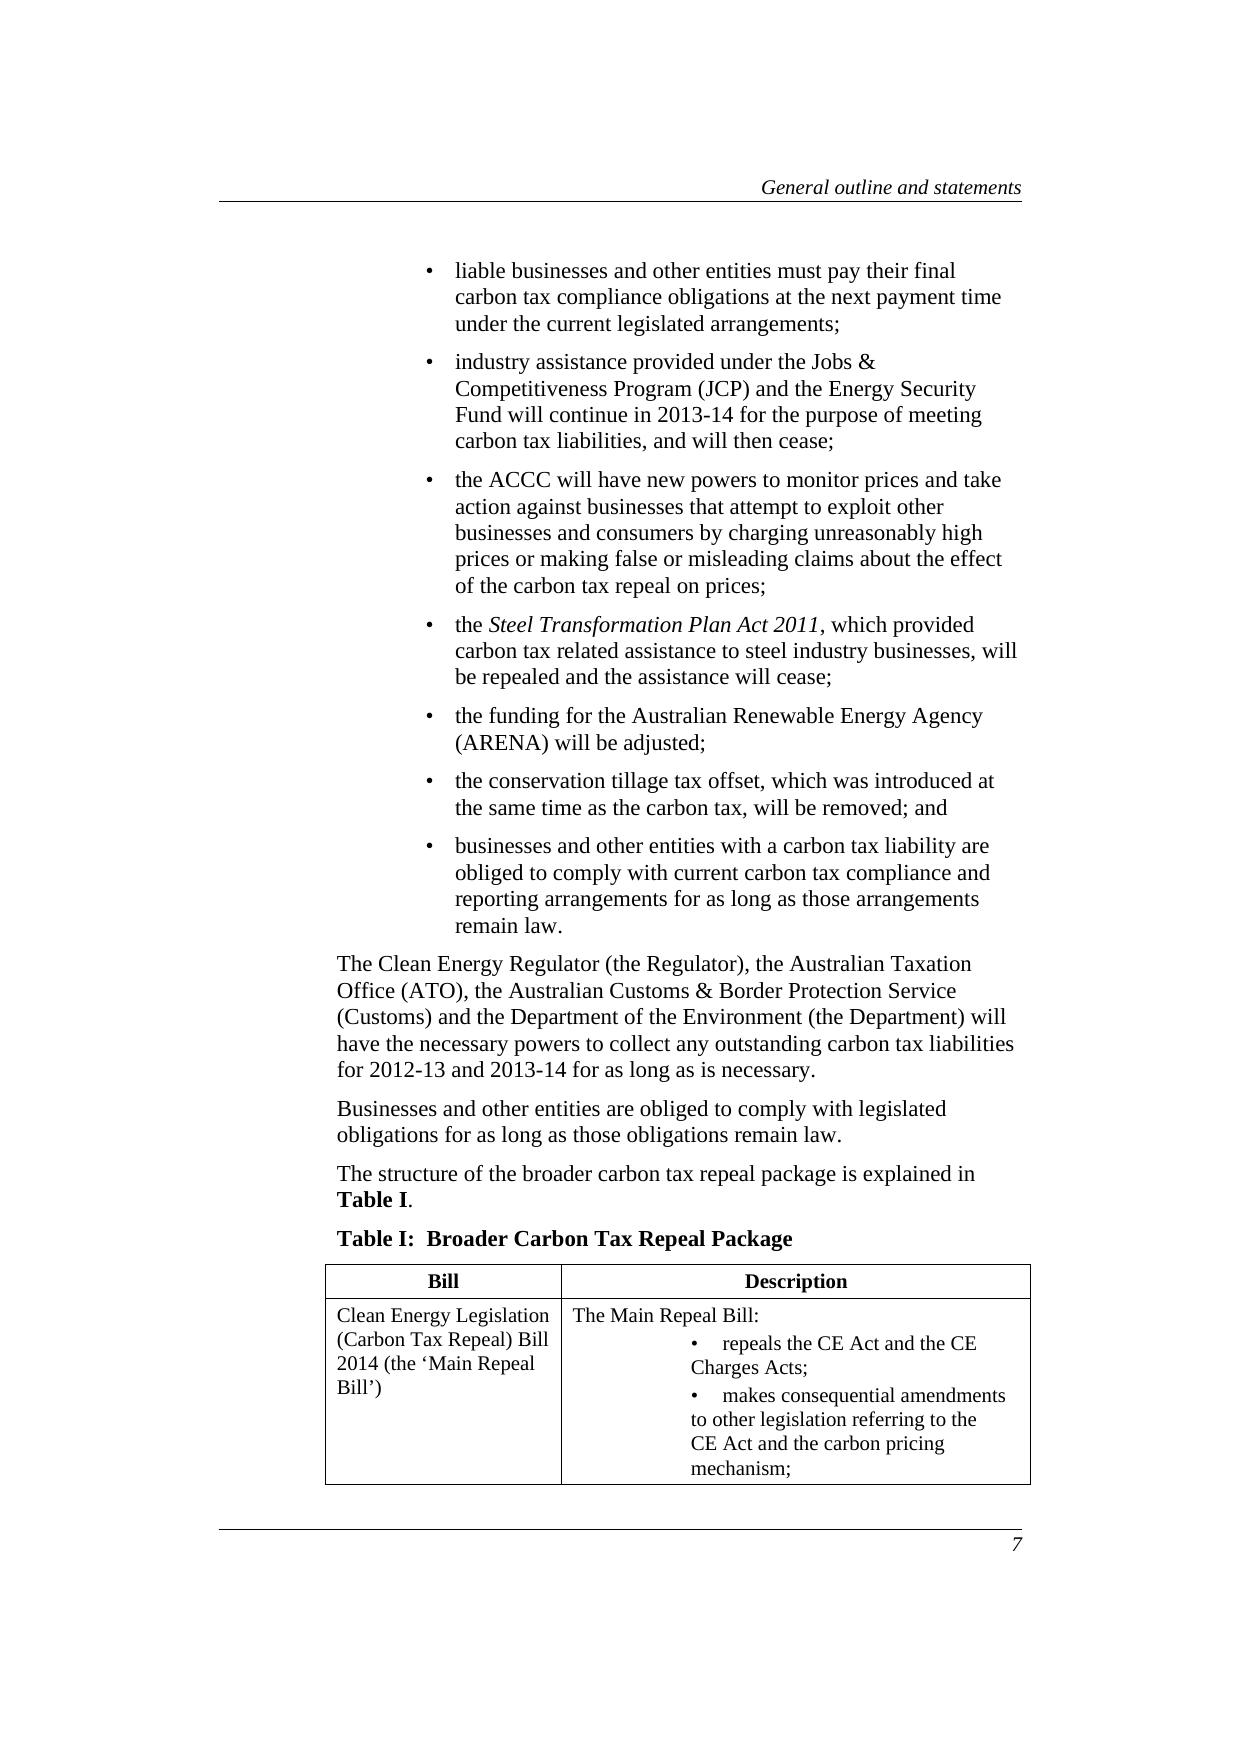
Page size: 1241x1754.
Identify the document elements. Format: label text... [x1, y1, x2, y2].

text Table I: Broader Carbon Tax Repeal Package [337, 1225, 1022, 1252]
text the ACCC will have new powers to monitor prices and take action against businesses that attempt to exploit other businesses and consumers by charging unreasonably high prices or making false or misleading claims about the effect of the carbon tax repeal on prices; [425, 466, 1022, 598]
text the conservation tillage tax offset, which was introduced at the same time as the carbon tax, will be removed; and [425, 767, 1022, 820]
table_header Description [562, 1265, 1030, 1297]
text The structure of the broader carbon tax repeal package is explained in Table I. [337, 1160, 1022, 1213]
text liable businesses and other entities must pay their final carbon tax compliance obligations at the next payment time under the current legislated arrangements; [425, 257, 1022, 336]
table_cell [326, 1299, 561, 1484]
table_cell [562, 1299, 1030, 1484]
text businesses and other entities with a carbon tax liability are obliged to comply with current carbon tax compliance and reporting arrangements for as long as those arrangements remain law. [425, 833, 1022, 938]
text Businesses and other entities are obliged to comply with legislated obligations for as long as those obligations remain law. [337, 1095, 1022, 1147]
text industry assistance provided under the Jobs & Competitiveness Program (JCP) and the Energy Security Fund will continue in 2013-14 for the purpose of meeting carbon tax liabilities, and will then cease; [425, 348, 1022, 454]
text the Steel Transformation Plan Act 2011, which provided carbon tax related assistance to steel industry businesses, will be repealed and the assistance will cease; [425, 611, 1022, 690]
table_header Bill [326, 1265, 561, 1297]
text the funding for the Australian Renewable Energy Agency (ARENA) will be adjusted; [425, 702, 1022, 755]
text The Clean Energy Regulator (the Regulator), the Australian Taxation Office (ATO), the Australian Customs & Border Protection Service (Customs) and the Department of the Environment (the Department) will have the necessary powers to collect any outstanding carbon tax liabilities for 2012-13 and 2013-14 for as long as is necessary. [337, 951, 1022, 1082]
